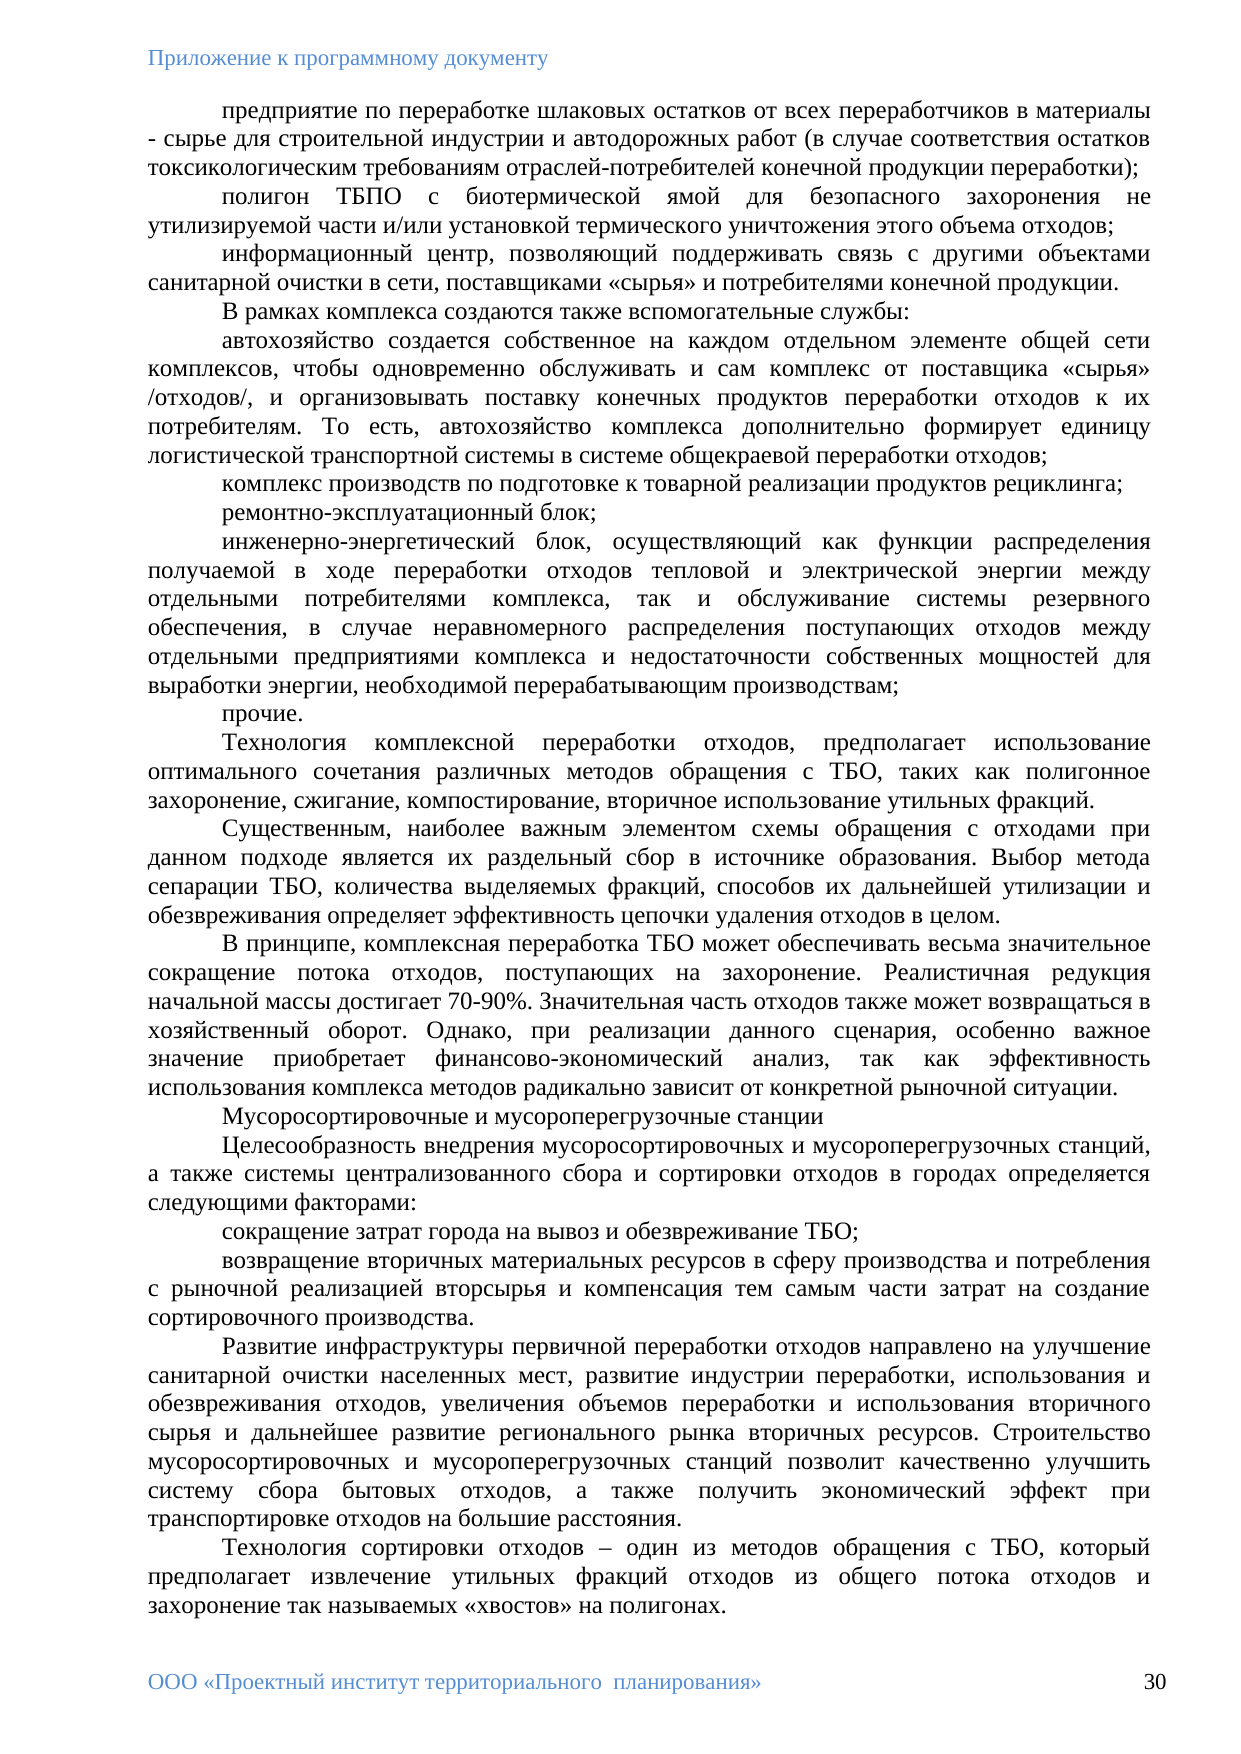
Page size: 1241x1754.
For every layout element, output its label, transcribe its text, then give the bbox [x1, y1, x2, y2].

text Мусоросортировочные и мусороперегрузочные станции [148, 1101, 1152, 1130]
text Технология комплексной переработки отходов, предполагает использование оптимального сочетания различных методов обращения с ТБО, таких как полигонное захоронение, сжигание, компостирование, вторичное использование утильных фракций. [148, 727, 1152, 813]
text предприятие по переработке шлаковых остатков от всех переработчиков в материалы - сырье для строительной индустрии и автодорожных работ (в случае соответствия остатков токсикологическим требованиям отраслей-потребителей конечной продукции переработки); [148, 95, 1152, 181]
text Существенным, наиболее важным элементом схемы обращения с отходами при данном подходе является их раздельный сбор в источнике образования. Выбор метода сепарации ТБО, количества выделяемых фракций, способов их дальнейшей утилизации и обезвреживания определяет эффективность цепочки удаления отходов в целом. [148, 813, 1152, 928]
text ремонтно-эксплуатационный блок; [148, 497, 1152, 526]
text инженерно-энергетический блок, осуществляющий как функции распределения получаемой в ходе переработки отходов тепловой и электрической энергии между отдельными потребителями комплекса, так и обслуживание системы резервного обеспечения, в случае неравномерного распределения поступающих отходов между отдельными предприятиями комплекса и недостаточности собственных мощностей для выработки энергии, необходимой перерабатывающим производствам; [148, 526, 1152, 698]
text автохозяйство создается собственное на каждом отдельном элементе общей сети комплексов, чтобы одновременно обслуживать и сам комплекс от поставщика «сырья» /отходов/, и организовывать поставку конечных продуктов переработки отходов к их потребителям. То есть, автохозяйство комплекса дополнительно формирует единицу логистической транспортной системы в системе общекраевой переработки отходов; [148, 325, 1152, 468]
text полигон ТБПО с биотермической ямой для безопасного захоронения не утилизируемой части и/или установкой термического уничтожения этого объема отходов; [148, 181, 1152, 238]
text В принципе, комплексная переработка ТБО может обеспечивать весьма значительное сокращение потока отходов, поступающих на захоронение. Реалистичная редукция начальной массы достигает 70-90%. Значительная часть отходов также может возвращаться в хозяйственный оборот. Однако, при реализации данного сценария, особенно важное значение приобретает финансово-экономический анализ, так как эффективность использования комплекса методов радикально зависит от конкретной рыночной ситуации. [148, 928, 1152, 1101]
text информационный центр, позволяющий поддерживать связь с другими объектами санитарной очистки в сети, поставщиками «сырья» и потребителями конечной продукции. [148, 238, 1152, 296]
text комплекс производств по подготовке к товарной реализации продуктов рециклинга; [148, 468, 1152, 497]
text прочие. [148, 698, 1152, 727]
text В рамках комплекса создаются также вспомогательные службы: [148, 296, 1152, 325]
text Технология сортировки отходов – один из методов обращения с ТБО, который предполагает извлечение утильных фракций отходов из общего потока отходов и захоронение так называемых «хвостов» на полигонах. [148, 1532, 1152, 1618]
text Развитие инфраструктуры первичной переработки отходов направлено на улучшение санитарной очистки населенных мест, развитие индустрии переработки, использования и обезвреживания отходов, увеличения объемов переработки и использования вторичного сырья и дальнейшее развитие регионального рынка вторичных ресурсов. Строительство мусоросортировочных и мусороперегрузочных станций позволит качественно улучшить систему сбора бытовых отходов, а также получить экономический эффект при транспортировке отходов на большие расстояния. [148, 1331, 1152, 1532]
text сокращение затрат города на вывоз и обезвреживание ТБО; [148, 1216, 1152, 1245]
text возвращение вторичных материальных ресурсов в сферу производства и потребления с рыночной реализацией вторсырья и компенсация тем самым части затрат на создание сортировочного производства. [148, 1245, 1152, 1331]
text Целесообразность внедрения мусоросортировочных и мусороперегрузочных станций, а также системы централизованного сбора и сортировки отходов в городах определяется следующими факторами: [148, 1130, 1152, 1216]
